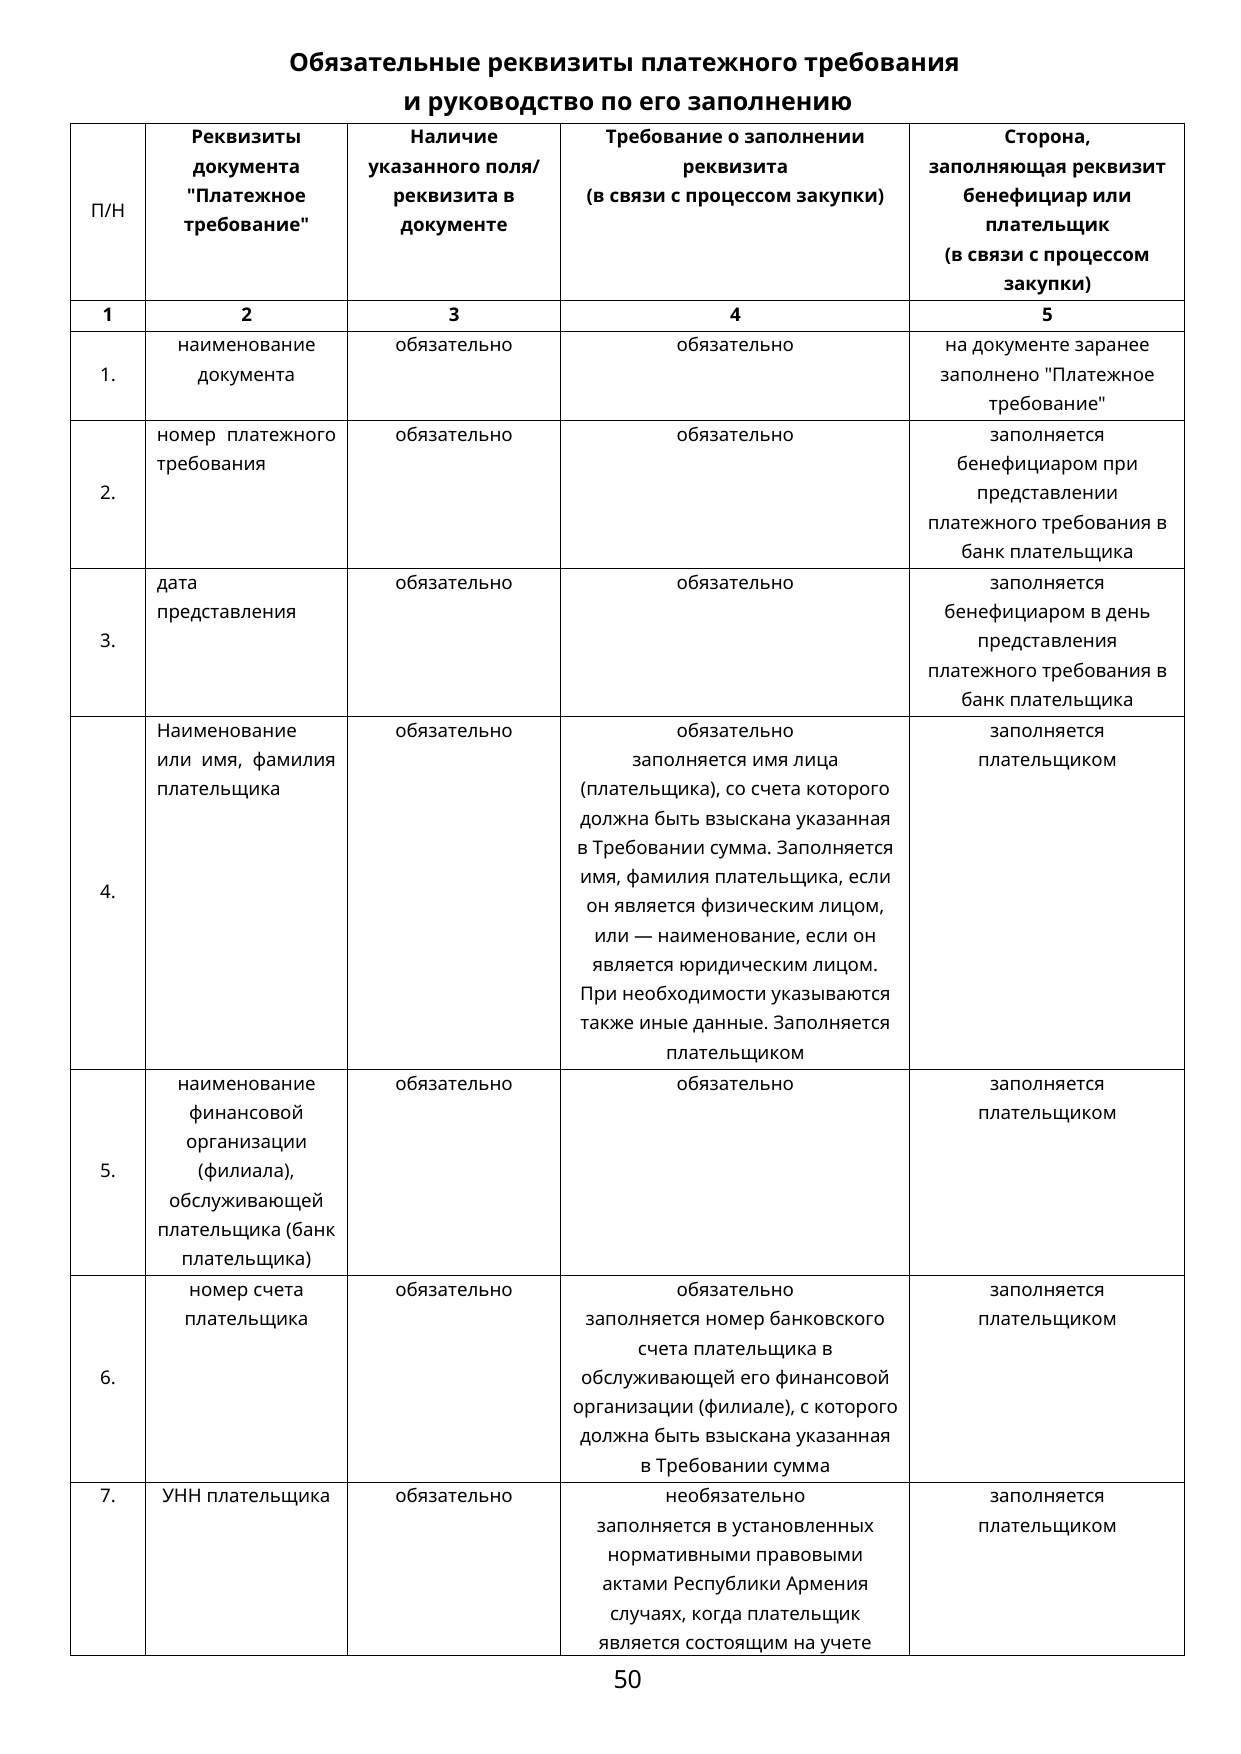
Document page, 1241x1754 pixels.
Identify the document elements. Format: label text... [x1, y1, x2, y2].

table_cell 5. [71, 1070, 145, 1275]
table_cell 1. [71, 332, 145, 420]
table_cell обязательно [348, 421, 560, 568]
table_cell на документе заранее заполнено "Платежное требование" [910, 332, 1184, 420]
table_cell 6. [71, 1276, 145, 1482]
table_header П/Н [71, 124, 145, 300]
table_cell наименование финансовой организации (филиала), обслуживающей плательщика (банк плательщика) [146, 1070, 347, 1275]
table_cell обязательно заполняется имя лица (плательщика), со счета которого должна быть взыскана указанная в Требовании сумма. Заполняется имя, фамилия плательщика, если он является физическим лицом, или — наименование, если он является юридическим лицом. При необходимости указываются также иные данные. Заполняется плательщиком [561, 717, 909, 1069]
table_cell заполняется бенефициаром в день представления платежного требования в банк плательщика [910, 569, 1184, 716]
table_cell номер платежного требования [146, 421, 347, 568]
table_cell наименование документа [146, 332, 347, 420]
table_cell 1 [71, 301, 145, 331]
table_cell обязательно [348, 1276, 560, 1482]
table_cell заполняется плательщиком [910, 1070, 1184, 1275]
table_cell номер счета плательщика [146, 1276, 347, 1482]
table_header Реквизиты документа "Платежное требование" [146, 124, 347, 300]
table_cell обязательно [348, 717, 560, 1069]
table_cell обязательно [348, 569, 560, 716]
table_cell 4. [71, 717, 145, 1069]
table_cell заполняется плательщиком [910, 717, 1184, 1069]
table_cell обязательно [561, 332, 909, 420]
table_header Сторона, заполняющая реквизит бенефициар или плательщик (в связи с процессом закупки) [910, 124, 1184, 300]
table_cell обязательно [348, 332, 560, 420]
table_cell заполняется плательщиком [910, 1276, 1184, 1482]
table_cell обязательно [348, 1070, 560, 1275]
table_cell обязательно [561, 421, 909, 568]
table_cell 3 [348, 301, 560, 331]
table_header Наличие указанного поля/ реквизита в документе [348, 124, 560, 300]
table_cell 2. [71, 421, 145, 568]
table_cell обязательно [348, 1483, 560, 1654]
table_cell 2 [146, 301, 347, 331]
table_cell 5 [910, 301, 1184, 331]
table_cell обязательно заполняется номер банковского счета плательщика в обслуживающей его финансовой организации (филиале), с которого должна быть взыскана указанная в Требовании сумма [561, 1276, 909, 1482]
table_cell дата представления [146, 569, 347, 716]
table_cell Наименование или имя, фамилия плательщика [146, 717, 347, 1069]
text Обязательные реквизиты платежного требования и руководство по его заполнению [133, 44, 1122, 118]
table_cell 7. [71, 1483, 145, 1654]
table_header Требование о заполнении реквизита (в связи с процессом закупки) [561, 124, 909, 300]
table_cell 3. [71, 569, 145, 716]
table_cell обязательно [561, 569, 909, 716]
table_cell заполняется плательщиком [910, 1483, 1184, 1654]
table_cell обязательно [561, 1070, 909, 1275]
table_cell УНН плательщика [146, 1483, 347, 1654]
table_cell заполняется бенефициаром при представлении платежного требования в банк плательщика [910, 421, 1184, 568]
table_cell 4 [561, 301, 909, 331]
